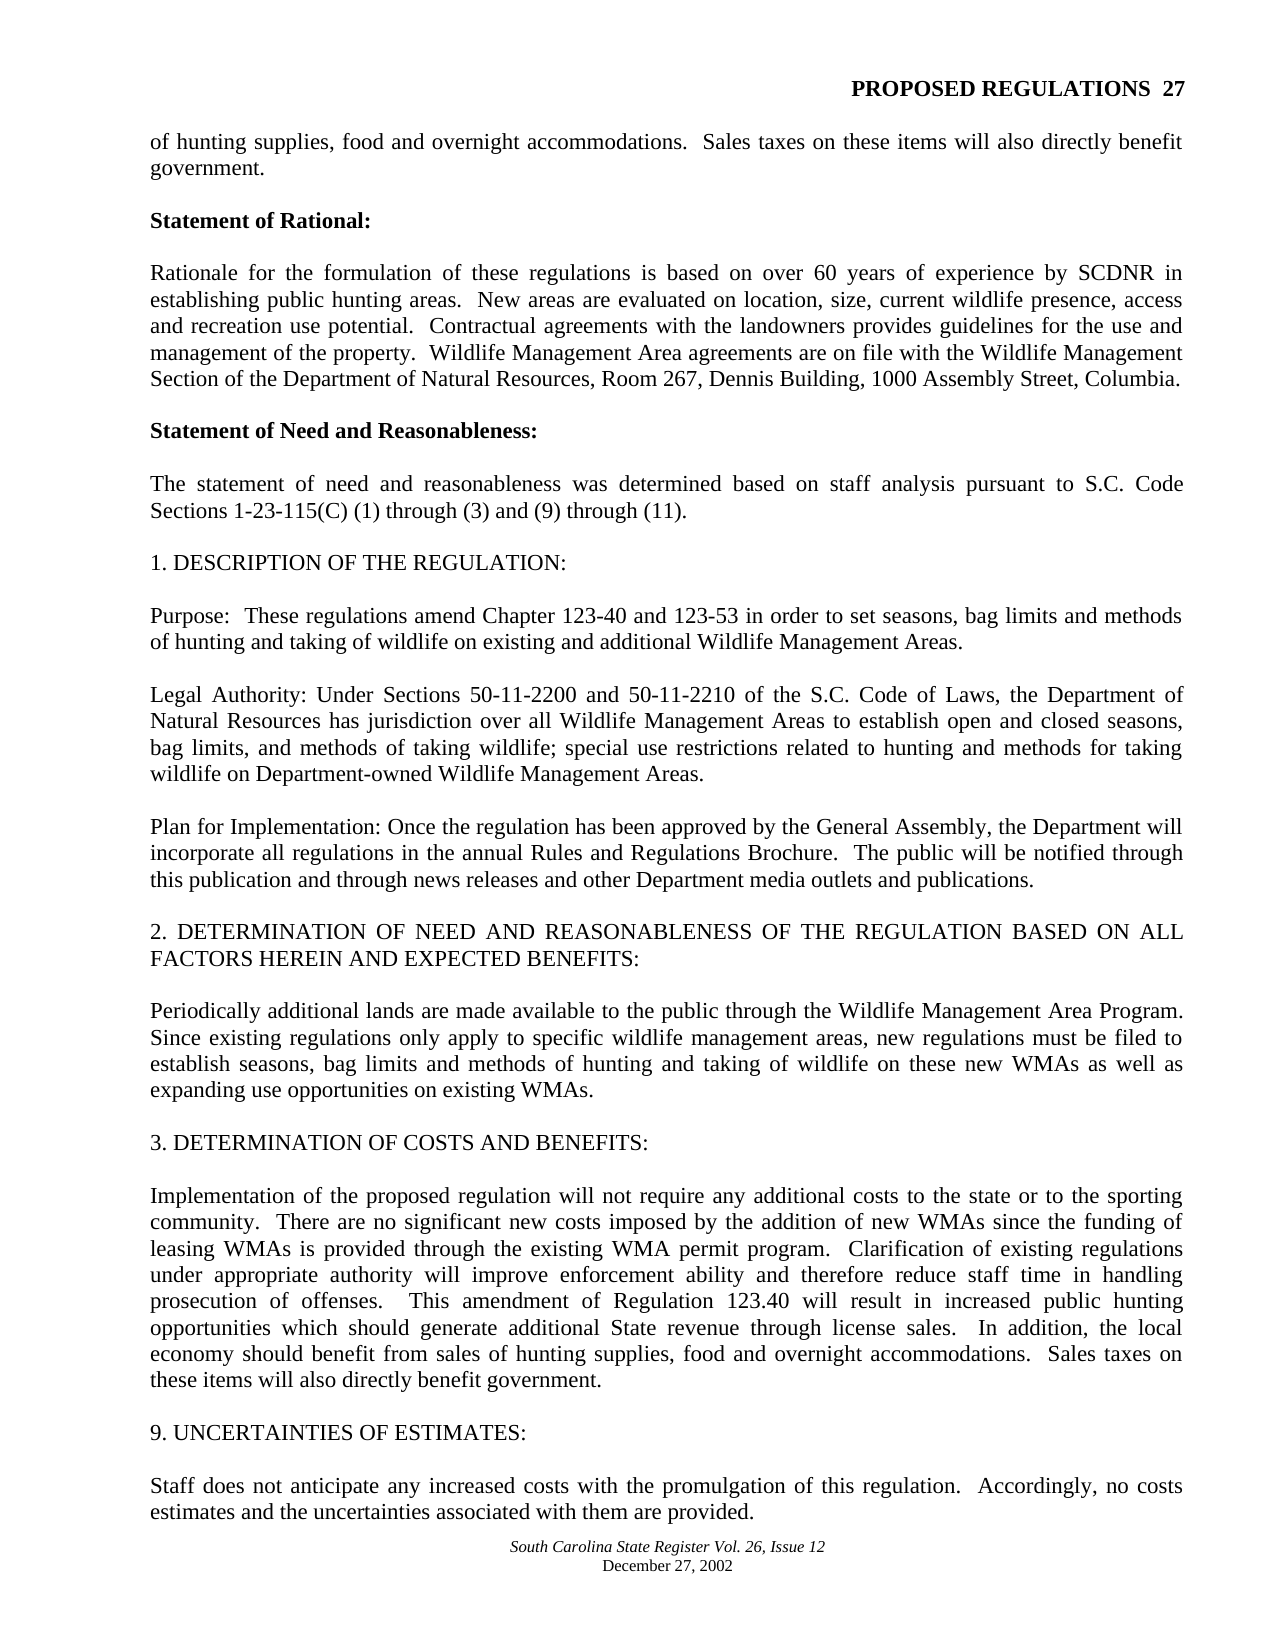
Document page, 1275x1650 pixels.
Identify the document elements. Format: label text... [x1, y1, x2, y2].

text 1. DESCRIPTION OF THE REGULATION: [150, 549, 1185, 576]
text Plan for Implementation: Once the regulation has been approved by the General Assembly, the Department will incorporate all regulations in the annual Rules and Regulations Brochure. The public will be notified through this publication and through news releases and other Department media outlets and publications. [150, 813, 1185, 892]
text Rationale for the formulation of these regulations is based on over 60 years of experience by SCDNR in establishing public hunting areas. New areas are evaluated on location, size, current wildlife presence, access and recreation use potential. Contractual agreements with the landowners provides guidelines for the use and management of the property. Wildlife Management Area agreements are on file with the Wildlife Management Section of the Department of Natural Resources, Room 267, Dennis Building, 1000 Assembly Street, Columbia. [150, 259, 1185, 391]
text Staff does not anticipate any increased costs with the promulgation of this regulation. Accordingly, no costs estimates and the uncertainties associated with them are provided. [150, 1472, 1185, 1524]
text The statement of need and reasonableness was determined based on staff analysis pursuant to S.C. Code Sections 1-23-115(C) (1) through (3) and (9) through (11). [150, 470, 1185, 523]
text 3. DETERMINATION OF COSTS AND BENEFITS: [150, 1129, 1185, 1156]
text Legal Authority: Under Sections 50-11-2200 and 50-11-2210 of the S.C. Code of Laws, the Department of Natural Resources has jurisdiction over all Wildlife Management Areas to establish open and closed seasons, bag limits, and methods of taking wildlife; special use restrictions related to hunting and methods for taking wildlife on Department-owned Wildlife Management Areas. [150, 681, 1185, 787]
text 9. UNCERTAINTIES OF ESTIMATES: [150, 1419, 1185, 1445]
text Statement of Need and Reasonableness: [150, 418, 1185, 444]
text 2. DETERMINATION OF NEED AND REASONABLENESS OF THE REGULATION BASED ON ALL FACTORS HEREIN AND EXPECTED BENEFITS: [150, 918, 1185, 971]
text Implementation of the proposed regulation will not require any additional costs to the state or to the sporting community. There are no significant new costs imposed by the addition of new WMAs since the funding of leasing WMAs is provided through the existing WMA permit program. Clarification of existing regulations under appropriate authority will improve enforcement ability and therefore reduce staff time in handling prosecution of offenses. This amendment of Regulation 123.40 will result in increased public hunting opportunities which should generate additional State revenue through license sales. In addition, the local economy should benefit from sales of hunting supplies, food and overnight accommodations. Sales taxes on these items will also directly benefit government. [150, 1182, 1185, 1393]
text Purpose: These regulations amend Chapter 123-40 and 123-53 in order to set seasons, bag limits and methods of hunting and taking of wildlife on existing and additional Wildlife Management Areas. [150, 602, 1185, 655]
text Statement of Rational: [150, 207, 1185, 233]
text Periodically additional lands are made available to the public through the Wildlife Management Area Program. Since existing regulations only apply to specific wildlife management areas, new regulations must be filed to establish seasons, bag limits and methods of hunting and taking of wildlife on these new WMAs as well as expanding use opportunities on existing WMAs. [150, 997, 1185, 1103]
